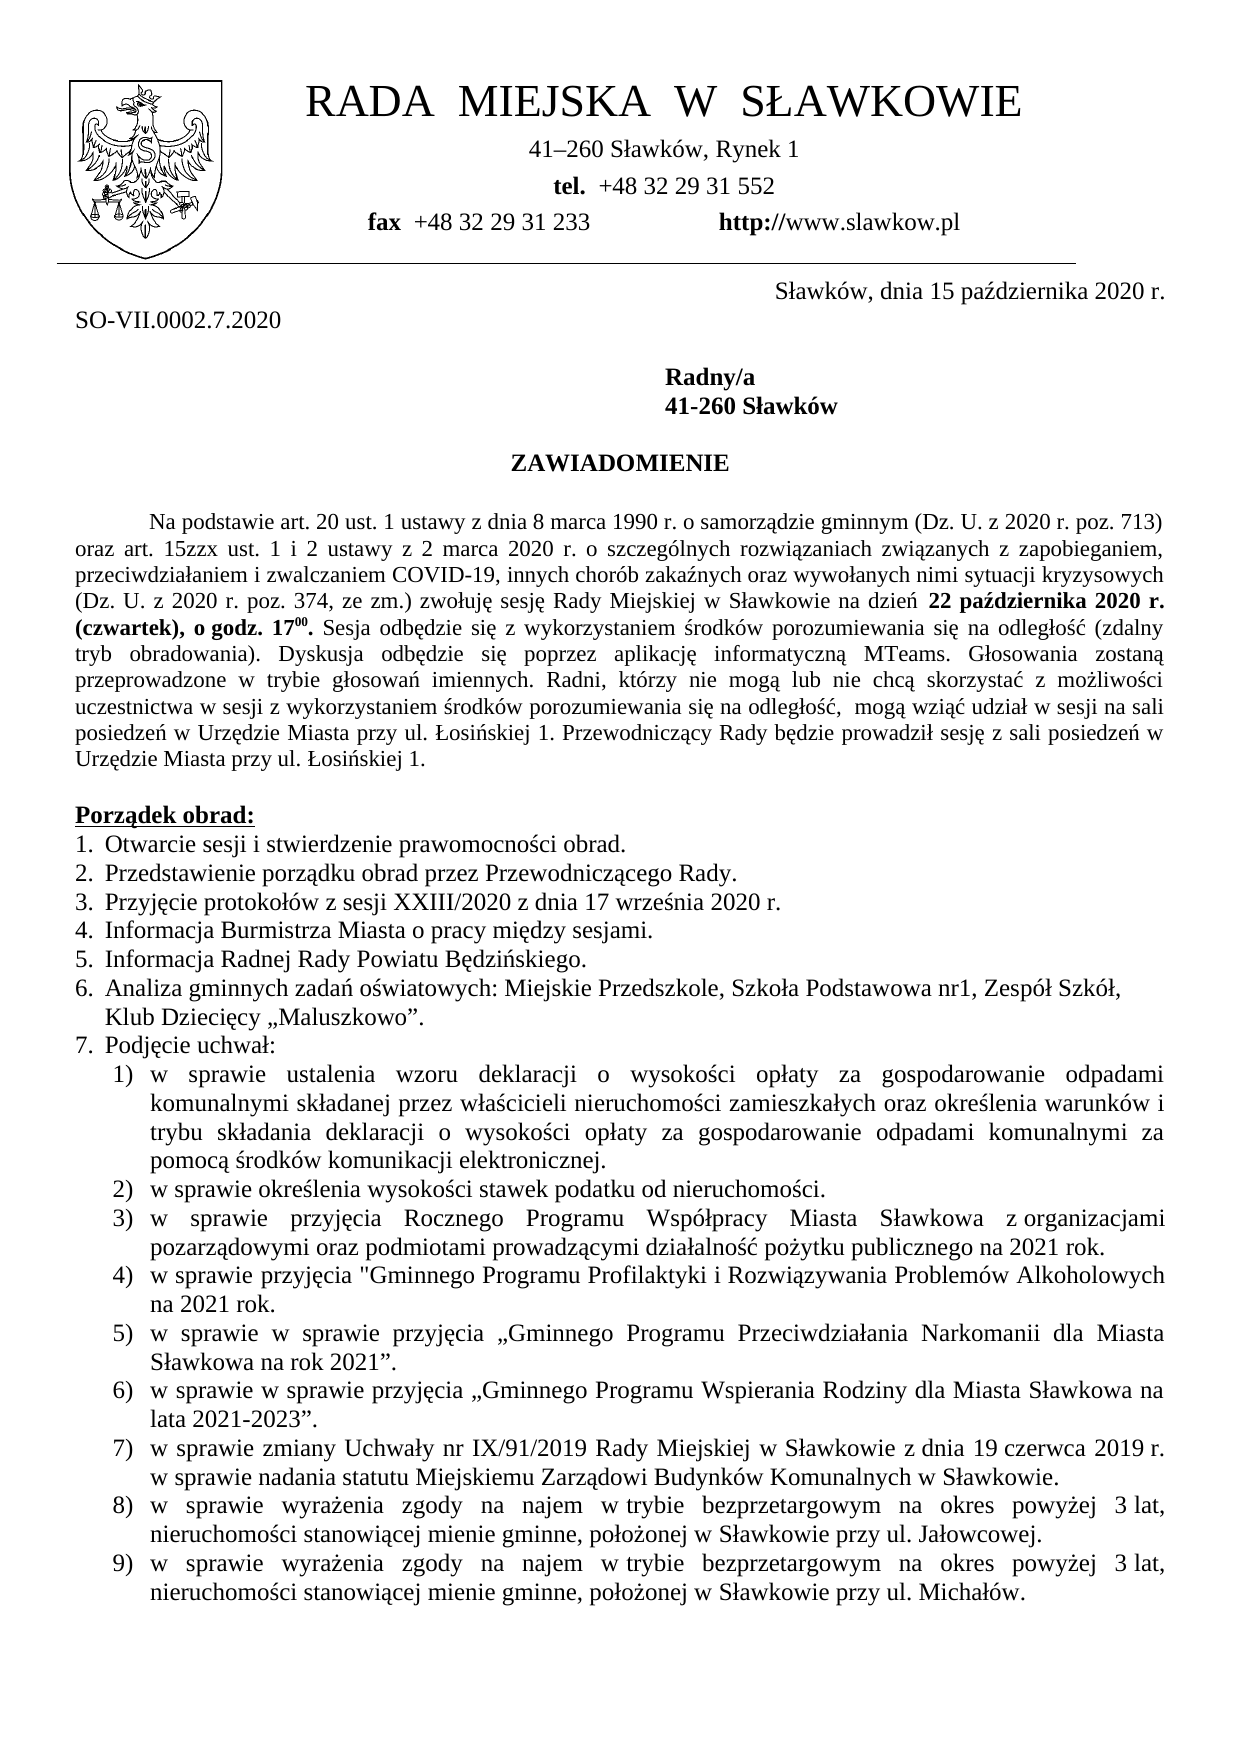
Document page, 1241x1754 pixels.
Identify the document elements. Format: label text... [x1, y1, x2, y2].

list Analiza gminnych zadań oświatowych: Miejskie Przedszkole, Szkoła Podstawowa nr1, Zespół Szkół, Klub Dziecięcy „Maluszkowo”. [75, 973, 1165, 1031]
list Przedstawienie porządku obrad przez Przewodniczącego Rady. [75, 858, 1165, 887]
list Otwarcie sesji i stwierdzenie prawomocności obrad. [75, 829, 1165, 858]
list Przyjęcie protokołów z sesji XXIII/2020 z dnia 17 września 2020 r. [75, 887, 1165, 916]
list w sprawie określenia wysokości stawek podatku od nieruchomości. [112, 1174, 1165, 1203]
list w sprawie wyrażenia zgody na najem w trybie bezprzetargowym na okres powyżej 3 lat, nieruchomości stanowiącej mienie gminne, położonej w Sławkowie przy ul. Jałowcowej. [112, 1491, 1165, 1548]
text 41-260 Sławków [591, 391, 1165, 420]
text SO-VII.0002.7.2020 [75, 305, 1165, 333]
list w sprawie wyrażenia zgody na najem w trybie bezprzetargowym na okres powyżej 3 lat, nieruchomości stanowiącej mienie gminne, położonej w Sławkowie przy ul. Michałów. [112, 1548, 1165, 1606]
list w sprawie w sprawie przyjęcia „Gminnego Programu Przeciwdziałania Narkomanii dla Miasta Sławkowa na rok 2021”. [112, 1318, 1165, 1376]
text Porządek obrad: [75, 801, 1165, 829]
list w sprawie zmiany Uchwały nr IX/91/2019 Rady Miejskiej w Sławkowie z dnia 19 czerwca 2019 r. w sprawie nadania statutu Miejskiemu Zarządowi Budynków Komunalnych w Sławkowie. [112, 1433, 1165, 1491]
list w sprawie ustalenia wzoru deklaracji o wysokości opłaty za gospodarowanie odpadami komunalnymi składanej przez właścicieli nieruchomości zamieszkałych oraz określenia warunków i trybu składania deklaracji o wysokości opłaty za gospodarowanie odpadami komunalnymi za pomocą środków komunikacji elektronicznej. [112, 1059, 1165, 1174]
list w sprawie przyjęcia "Gminnego Programu Profilaktyki i Rozwiązywania Problemów Alkoholowych na 2021 rok. [112, 1261, 1165, 1318]
text Sławków, dnia 15 października 2020 r. [75, 276, 1165, 305]
list w sprawie przyjęcia Rocznego Programu Współpracy Miasta Sławkowa z organizacjami pozarządowymi oraz podmiotami prowadzącymi działalność pożytku publicznego na 2021 rok. [112, 1203, 1165, 1261]
list Podjęcie uchwał: [75, 1031, 1165, 1059]
subtitle ZAWIADOMIENIE [75, 448, 1165, 477]
picture [68, 73, 223, 263]
list Informacja Burmistrza Miasta o pracy między sesjami. [75, 916, 1165, 944]
text Radny/a [591, 362, 1165, 391]
list w sprawie w sprawie przyjęcia „Gminnego Programu Wspierania Rodziny dla Miasta Sławkowa na lata 2021-2023”. [112, 1376, 1165, 1433]
list Informacja Radnej Rady Powiatu Będzińskiego. [75, 944, 1165, 973]
text Na podstawie art. 20 ust. 1 ustawy z dnia 8 marca 1990 r. o samorządzie gminnym (Dz. U. z 2020 r. poz. 713) oraz art. 15zzx ust. 1 i 2 ustawy z 2 marca 2020 r. o szczególnych rozwiązaniach związanych z zapobieganiem, przeciwdziałaniem i zwalczaniem COVID-19, innych chorób zakaźnych oraz wywołanych nimi sytuacji kryzysowych (Dz. U. z 2020 r. poz. 374, ze zm.) zwołuję sesję Rady Miejskiej w Sławkowie na dzień 22 października 2020 r. (czwartek), o godz. 1700. Sesja odbędzie się z wykorzystaniem środków porozumiewania się na odległość (zdalny tryb obradowania). Dyskusja odbędzie się poprzez aplikację informatyczną MTeams. Głosowania zostaną przeprowadzone w trybie głosowań imiennych. Radni, którzy nie mogą lub nie chcą skorzystać z możliwości uczestnictwa w sesji z wykorzystaniem środków porozumiewania się na odległość, mogą wziąć udział w sesji na sali posiedzeń w Urzędzie Miasta przy ul. Łosińskiej 1. Przewodniczący Rady będzie prowadził sesję z sali posiedzeń w Urzędzie Miasta przy ul. Łosińskiej 1. [75, 508, 1165, 772]
